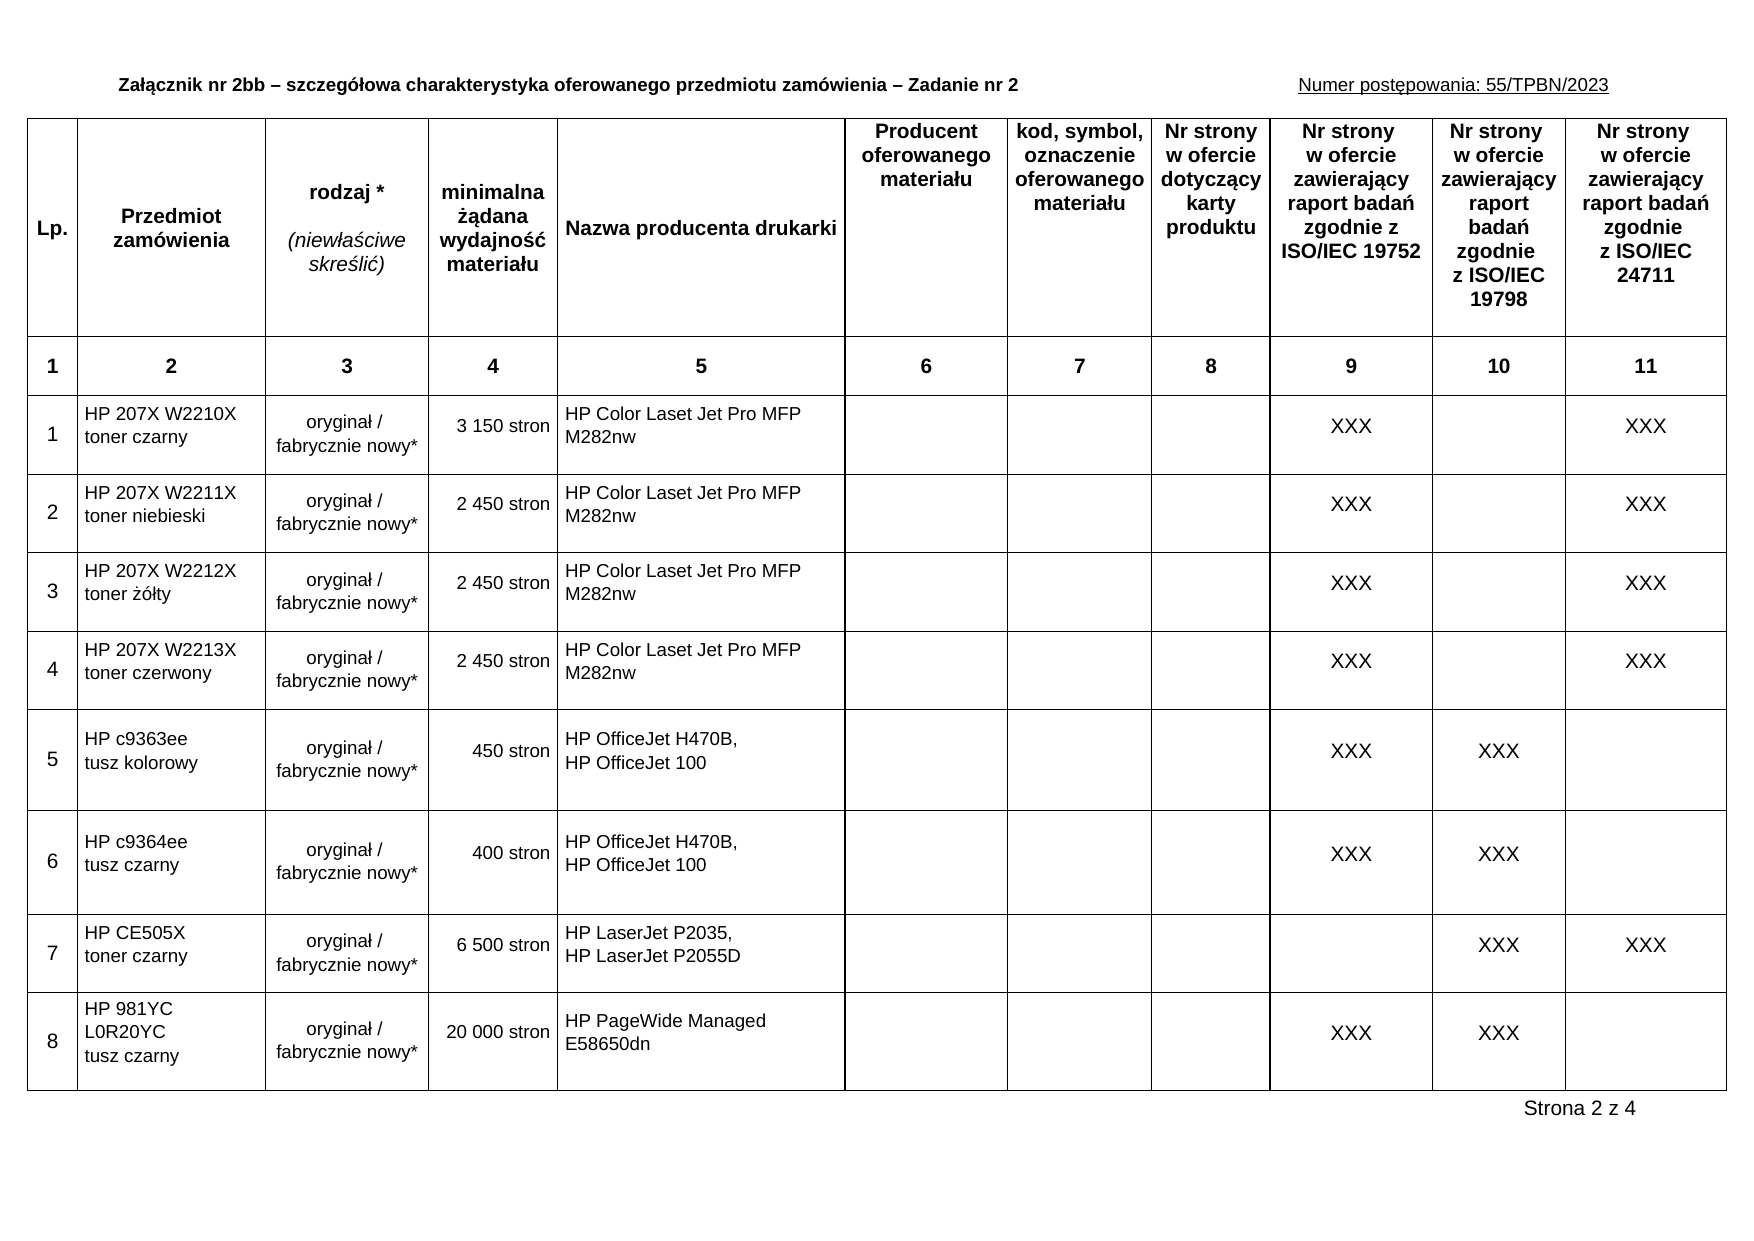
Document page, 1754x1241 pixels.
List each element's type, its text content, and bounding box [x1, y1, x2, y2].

table_cell HP 207X W2210X toner czarny [78, 396, 265, 473]
table_cell HP c9364ee tusz czarny [78, 811, 265, 914]
table_cell [1008, 993, 1151, 1090]
table_cell [1433, 553, 1565, 631]
table_cell [846, 632, 1007, 709]
table_cell 4 [28, 632, 77, 709]
table_cell [846, 475, 1007, 552]
table_cell [1152, 811, 1269, 914]
table_header minimalna żądana wydajność materiału [429, 119, 557, 336]
table_cell HP OfficeJet H470B, HP OfficeJet 100 [558, 710, 844, 810]
table_cell 10 [1433, 337, 1565, 395]
table_header kod, symbol, oznaczenie oferowanego materiału [1008, 119, 1151, 336]
table_cell 11 [1566, 337, 1726, 395]
table_cell 9 [1271, 337, 1432, 395]
table_cell HP LaserJet P2035, HP LaserJet P2055D [558, 915, 844, 992]
table_cell XXX [1271, 993, 1432, 1090]
table_cell oryginał / fabrycznie nowy* [266, 915, 428, 992]
table_cell XXX [1271, 553, 1432, 631]
table_cell 3 150 stron [429, 396, 557, 473]
table_cell 20 000 stron [429, 993, 557, 1090]
table_cell XXX [1566, 632, 1726, 709]
table_cell 3 [266, 337, 428, 395]
table_cell [1008, 553, 1151, 631]
table_cell [1152, 710, 1269, 810]
table_cell XXX [1271, 475, 1432, 552]
table_cell HP 207X W2211X toner niebieski [78, 475, 265, 552]
table_cell XXX [1566, 915, 1726, 992]
table_cell 7 [28, 915, 77, 992]
table_cell HP PageWide Managed E58650dn [558, 993, 844, 1090]
table_cell [846, 553, 1007, 631]
table_cell XXX [1566, 475, 1726, 552]
table_cell XXX [1566, 396, 1726, 473]
table_cell 6 [28, 811, 77, 914]
table_cell 3 [28, 553, 77, 631]
table_cell [1008, 475, 1151, 552]
table_cell oryginał / fabrycznie nowy* [266, 632, 428, 709]
table_cell [1152, 632, 1269, 709]
table_cell 1 [28, 396, 77, 473]
table_cell 400 stron [429, 811, 557, 914]
table_cell [1008, 632, 1151, 709]
table_cell 5 [558, 337, 844, 395]
table_cell [1433, 396, 1565, 473]
table_cell 7 [1008, 337, 1151, 395]
table_cell [846, 993, 1007, 1090]
table_cell [1152, 475, 1269, 552]
table_cell [1152, 553, 1269, 631]
table_cell XXX [1271, 396, 1432, 473]
table_cell [1566, 710, 1726, 810]
table_cell HP 207X W2213X toner czerwony [78, 632, 265, 709]
table_cell HP 207X W2212X toner żółty [78, 553, 265, 631]
table_cell HP CE505X toner czarny [78, 915, 265, 992]
table_cell [1152, 915, 1269, 992]
table_cell [846, 811, 1007, 914]
table_cell [1433, 632, 1565, 709]
table_header Nr strony w ofercie zawierający raport badań zgodnie z ISO/IEC 19752 [1271, 119, 1432, 336]
table_cell oryginał / fabrycznie nowy* [266, 553, 428, 631]
table_header Producent oferowanego materiału [846, 119, 1007, 336]
table_cell [1008, 396, 1151, 473]
table_cell [1433, 475, 1565, 552]
table_cell 1 [28, 337, 77, 395]
table_cell XXX [1566, 553, 1726, 631]
table_header Nazwa producenta drukarki [558, 119, 844, 336]
table_header Przedmiot zamówienia [78, 119, 265, 336]
table_cell oryginał / fabrycznie nowy* [266, 475, 428, 552]
table_cell XXX [1433, 811, 1565, 914]
table_header Nr strony w ofercie zawierający raport badań zgodnie z ISO/IEC 24711 [1566, 119, 1726, 336]
table_cell HP 981YC L0R20YC tusz czarny [78, 993, 265, 1090]
table_header Lp. [28, 119, 77, 336]
table_cell 8 [1152, 337, 1269, 395]
table_cell [846, 396, 1007, 473]
table_header Nr strony w ofercie zawierający raport badań zgodnie z ISO/IEC 19798 [1433, 119, 1565, 336]
table_cell [1271, 915, 1432, 992]
table_cell [846, 915, 1007, 992]
table_cell HP OfficeJet H470B, HP OfficeJet 100 [558, 811, 844, 914]
table_cell HP Color Laset Jet Pro MFP M282nw [558, 553, 844, 631]
table_cell 2 [78, 337, 265, 395]
table_cell XXX [1433, 915, 1565, 992]
table_cell oryginał / fabrycznie nowy* [266, 993, 428, 1090]
table_cell 450 stron [429, 710, 557, 810]
table_cell [1152, 396, 1269, 473]
table_cell XXX [1271, 710, 1432, 810]
table_cell oryginał / fabrycznie nowy* [266, 396, 428, 473]
table_cell oryginał / fabrycznie nowy* [266, 811, 428, 914]
table_cell XXX [1433, 993, 1565, 1090]
table_cell [1008, 811, 1151, 914]
table_cell XXX [1271, 811, 1432, 914]
table_cell HP c9363ee tusz kolorowy [78, 710, 265, 810]
table_cell [1566, 993, 1726, 1090]
table_cell 5 [28, 710, 77, 810]
table_cell [846, 710, 1007, 810]
table_cell [1008, 710, 1151, 810]
table_cell 2 450 stron [429, 553, 557, 631]
table_cell [1566, 811, 1726, 914]
table_header Nr strony w ofercie dotyczący karty produktu [1152, 119, 1269, 336]
table_cell 8 [28, 993, 77, 1090]
table_cell [1008, 915, 1151, 992]
table_cell 2 450 stron [429, 475, 557, 552]
table_cell XXX [1433, 710, 1565, 810]
table_cell HP Color Laset Jet Pro MFP M282nw [558, 632, 844, 709]
table_cell oryginał / fabrycznie nowy* [266, 710, 428, 810]
table_cell 6 [846, 337, 1007, 395]
table_cell 4 [429, 337, 557, 395]
table_cell 6 500 stron [429, 915, 557, 992]
table_cell [1152, 993, 1269, 1090]
table_cell HP Color Laset Jet Pro MFP M282nw [558, 475, 844, 552]
table_cell 2 [28, 475, 77, 552]
table_cell XXX [1271, 632, 1432, 709]
table_cell HP Color Laset Jet Pro MFP M282nw [558, 396, 844, 473]
table_header rodzaj * (niewłaściwe skreślić) [266, 119, 428, 336]
table_cell 2 450 stron [429, 632, 557, 709]
